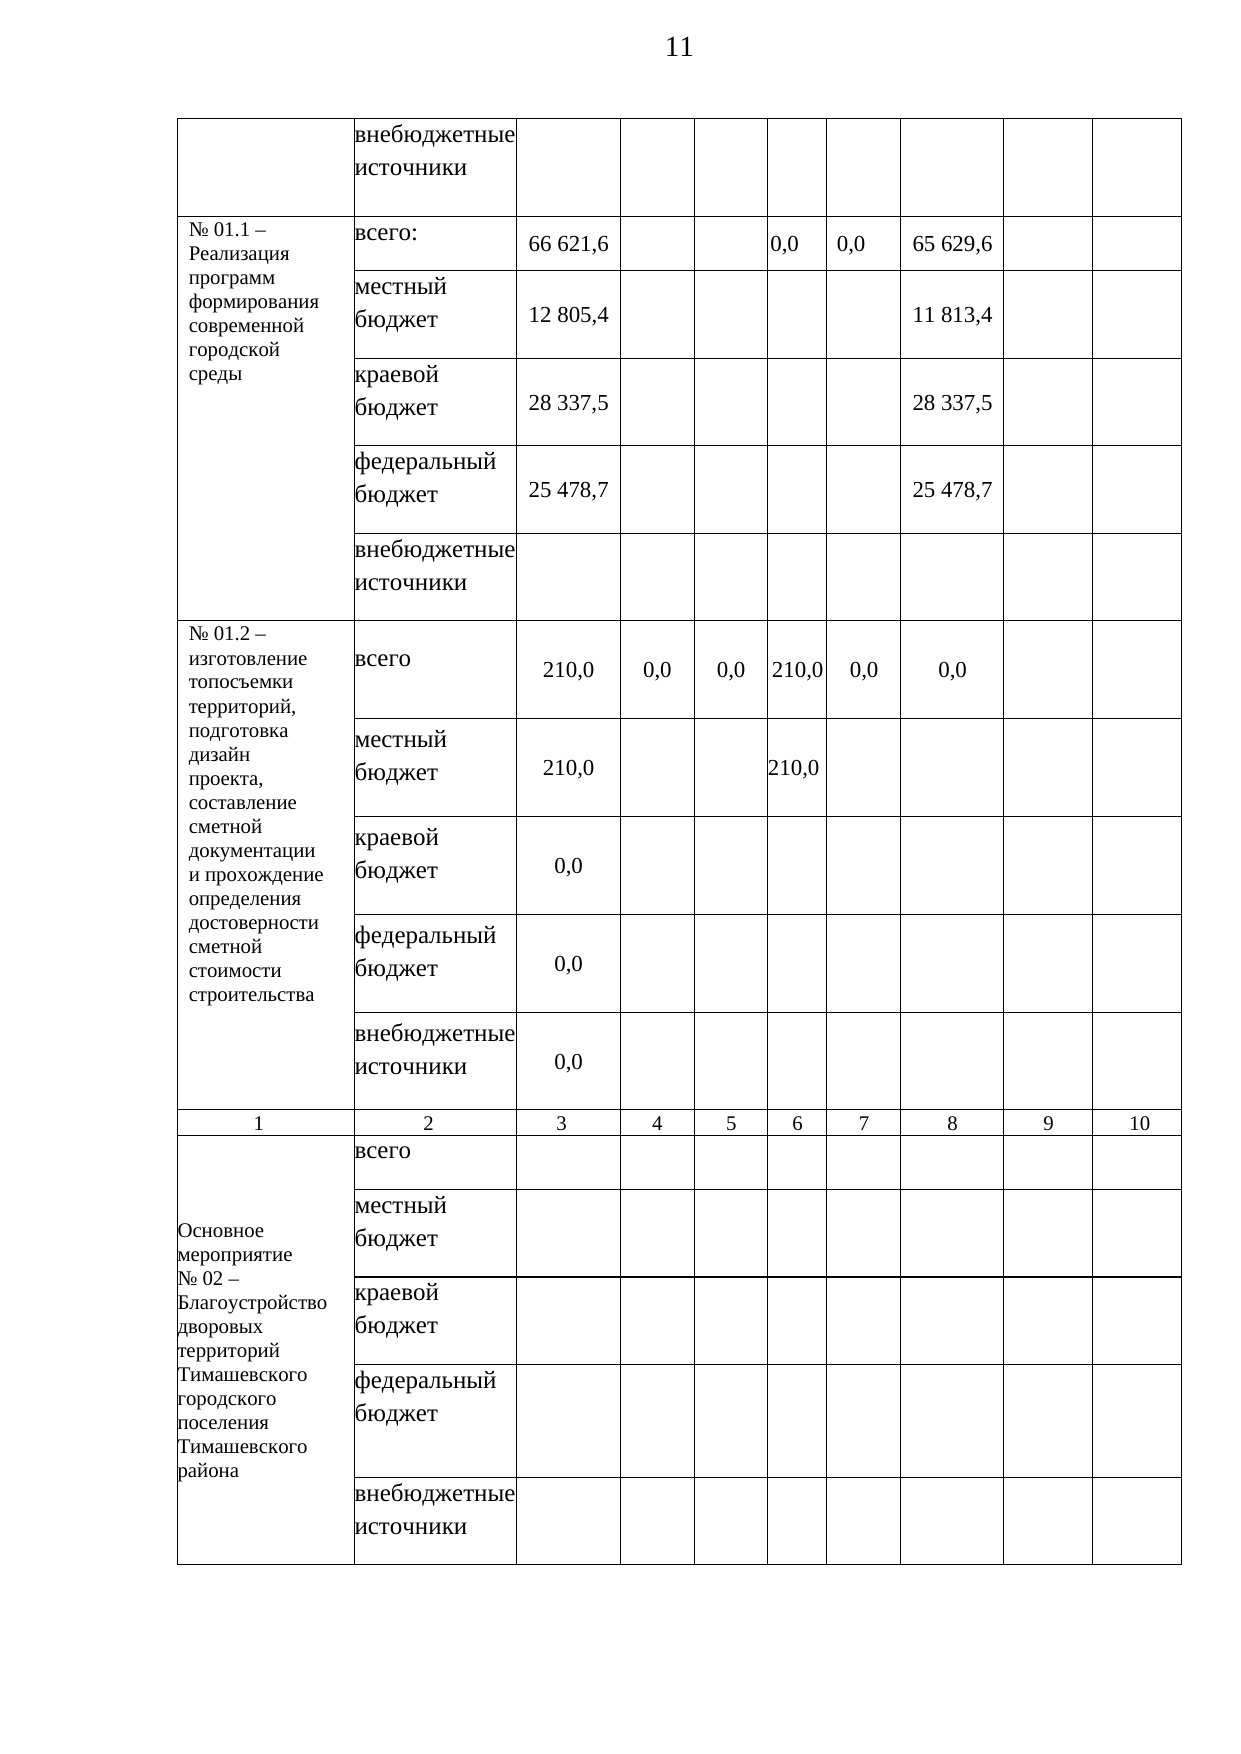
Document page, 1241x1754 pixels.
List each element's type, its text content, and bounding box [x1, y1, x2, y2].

table_cell [827, 1013, 900, 1109]
table_cell [768, 1190, 826, 1276]
table_cell [901, 915, 1003, 1012]
table_cell 210,0 [768, 719, 826, 816]
table_cell [1093, 1365, 1181, 1477]
table_cell 5 [695, 1110, 767, 1134]
table_cell 0,0 [621, 621, 694, 718]
table_cell [827, 817, 900, 914]
table_cell местный бюджет [355, 719, 516, 816]
table_cell федеральный бюджет [355, 446, 516, 533]
table_cell 10 [1093, 1110, 1181, 1134]
table_cell [517, 119, 620, 216]
table_cell [768, 119, 826, 216]
table_cell [695, 271, 767, 358]
table_cell федеральный бюджет [355, 1365, 516, 1477]
table_cell [1004, 915, 1092, 1012]
table_cell внебюджетные источники [355, 534, 516, 620]
table_cell [827, 1190, 900, 1276]
table_cell [517, 1365, 620, 1477]
table_cell [621, 534, 694, 620]
table_cell [517, 1136, 620, 1189]
table_cell 0,0 [695, 621, 767, 718]
table_cell [621, 817, 694, 914]
table_cell 0,0 [768, 217, 826, 270]
table_cell [901, 719, 1003, 816]
table_cell 25 478,7 [517, 446, 620, 533]
table_cell местный бюджет [355, 271, 516, 358]
table_cell 210,0 [768, 621, 826, 718]
table_cell [768, 1278, 826, 1364]
table_cell 2 [355, 1110, 516, 1134]
table_cell 25 478,7 [901, 446, 1003, 533]
table_cell [621, 1136, 694, 1189]
table_cell всего: [355, 217, 516, 270]
table_cell [1093, 1278, 1181, 1364]
table_cell № 01.2 – изготовление топосъемки территорий, подготовка дизайн проекта, составление сметной документации и прохождение определения достоверности сметной стоимости строительства [178, 621, 354, 1109]
table_cell [517, 1478, 620, 1564]
table_cell [695, 1190, 767, 1276]
table_cell 65 629,6 [901, 217, 1003, 270]
table_cell [621, 359, 694, 445]
table_cell [1093, 534, 1181, 620]
table_cell [621, 1278, 694, 1364]
table_cell [1004, 1190, 1092, 1276]
table_cell [1093, 359, 1181, 445]
table_cell [827, 1278, 900, 1364]
table_cell внебюджетные источники [355, 1478, 516, 1564]
table_cell [1004, 446, 1092, 533]
table_cell 9 [1004, 1110, 1092, 1134]
table_cell [768, 1478, 826, 1564]
table_cell [621, 446, 694, 533]
table_cell [621, 915, 694, 1012]
table_cell [1004, 119, 1092, 216]
table_cell [768, 817, 826, 914]
table_cell [695, 1136, 767, 1189]
table_cell [1004, 217, 1092, 270]
table_cell всего [355, 621, 516, 718]
table_cell [768, 1136, 826, 1189]
table_cell 0,0 [901, 621, 1003, 718]
table_cell [901, 1190, 1003, 1276]
table_cell [621, 271, 694, 358]
table_cell [1004, 621, 1092, 718]
table_cell [621, 1190, 694, 1276]
table_cell [1093, 1478, 1181, 1564]
table_cell [1093, 217, 1181, 270]
table_cell [695, 446, 767, 533]
table_cell [695, 817, 767, 914]
table_cell краевой бюджет [355, 1278, 516, 1364]
table_cell [901, 119, 1003, 216]
table_cell [901, 534, 1003, 620]
table_cell 0,0 [827, 621, 900, 718]
table_cell 3 [517, 1110, 620, 1134]
table_cell [1093, 719, 1181, 816]
table_cell [827, 271, 900, 358]
table_cell краевой бюджет [355, 359, 516, 445]
table_cell [901, 1013, 1003, 1109]
table_cell федеральный бюджет [355, 915, 516, 1012]
table_cell [1004, 1136, 1092, 1189]
table_cell [1093, 271, 1181, 358]
table_cell [901, 1136, 1003, 1189]
table_cell [1004, 534, 1092, 620]
table_cell 7 [827, 1110, 900, 1134]
table_cell [827, 534, 900, 620]
table_cell [621, 719, 694, 816]
table_cell [1093, 1190, 1181, 1276]
table_cell [1093, 817, 1181, 914]
table_cell [695, 1478, 767, 1564]
table_cell 0,0 [517, 915, 620, 1012]
table_cell [1093, 621, 1181, 718]
table_cell [1093, 915, 1181, 1012]
table_cell [695, 1365, 767, 1477]
table_cell [1093, 446, 1181, 533]
table_cell [768, 1013, 826, 1109]
table_cell [1004, 817, 1092, 914]
table_cell 12 805,4 [517, 271, 620, 358]
table_cell 28 337,5 [517, 359, 620, 445]
table_cell [901, 1365, 1003, 1477]
table_cell 28 337,5 [901, 359, 1003, 445]
table_cell [901, 1278, 1003, 1364]
table_cell [901, 817, 1003, 914]
table_cell [695, 1278, 767, 1364]
table_cell внебюджетные источники [355, 1013, 516, 1109]
table_cell 1 [178, 1110, 354, 1134]
table_cell 6 [768, 1110, 826, 1134]
table_cell [827, 915, 900, 1012]
table_cell [1004, 1365, 1092, 1477]
table_cell [768, 915, 826, 1012]
table_cell [827, 1478, 900, 1564]
table_cell [827, 119, 900, 216]
table_cell [621, 1365, 694, 1477]
table_cell [1093, 1136, 1181, 1189]
table_cell [827, 359, 900, 445]
table_cell 210,0 [517, 621, 620, 718]
table_cell краевой бюджет [355, 817, 516, 914]
table_cell [768, 446, 826, 533]
table_cell № 01.1 – Реализация программ формирования современной городской среды [178, 217, 354, 620]
table_cell [1004, 359, 1092, 445]
table_cell [827, 1136, 900, 1189]
table_cell [621, 217, 694, 270]
table_cell [827, 446, 900, 533]
table_cell [827, 719, 900, 816]
table_cell 0,0 [517, 817, 620, 914]
table_cell [901, 1478, 1003, 1564]
table_cell [695, 915, 767, 1012]
table_cell [695, 217, 767, 270]
table_cell [621, 1013, 694, 1109]
table_cell [1004, 271, 1092, 358]
table_cell 0,0 [827, 217, 900, 270]
table_cell [768, 1365, 826, 1477]
table_cell [517, 1190, 620, 1276]
table_cell [827, 1365, 900, 1477]
table_cell местный бюджет [355, 1190, 516, 1276]
table_cell [1093, 1013, 1181, 1109]
table_cell внебюджетные источники [355, 119, 516, 216]
table_cell [695, 1013, 767, 1109]
table_cell 11 813,4 [901, 271, 1003, 358]
table_cell [621, 1478, 694, 1564]
table_cell [768, 271, 826, 358]
table_cell [695, 534, 767, 620]
table_cell 210,0 [517, 719, 620, 816]
table_cell [1004, 1013, 1092, 1109]
table_cell [1004, 719, 1092, 816]
table_cell [768, 534, 826, 620]
table_cell [1004, 1278, 1092, 1364]
table_cell [695, 119, 767, 216]
table_cell Основное мероприятие № 02 – Благоустройство дворовых территорий Тимашевского городского поселения Тимашевского района [178, 1136, 354, 1564]
table_cell 4 [621, 1110, 694, 1134]
table_cell [1004, 1478, 1092, 1564]
table_cell [695, 359, 767, 445]
table_cell всего [355, 1136, 516, 1189]
table_cell [517, 1278, 620, 1364]
table_cell [695, 719, 767, 816]
table_cell [768, 359, 826, 445]
table_cell 66 621,6 [517, 217, 620, 270]
table_cell [517, 534, 620, 620]
table_cell [621, 119, 694, 216]
table_cell [1093, 119, 1181, 216]
table_cell 0,0 [517, 1013, 620, 1109]
table_cell 8 [901, 1110, 1003, 1134]
